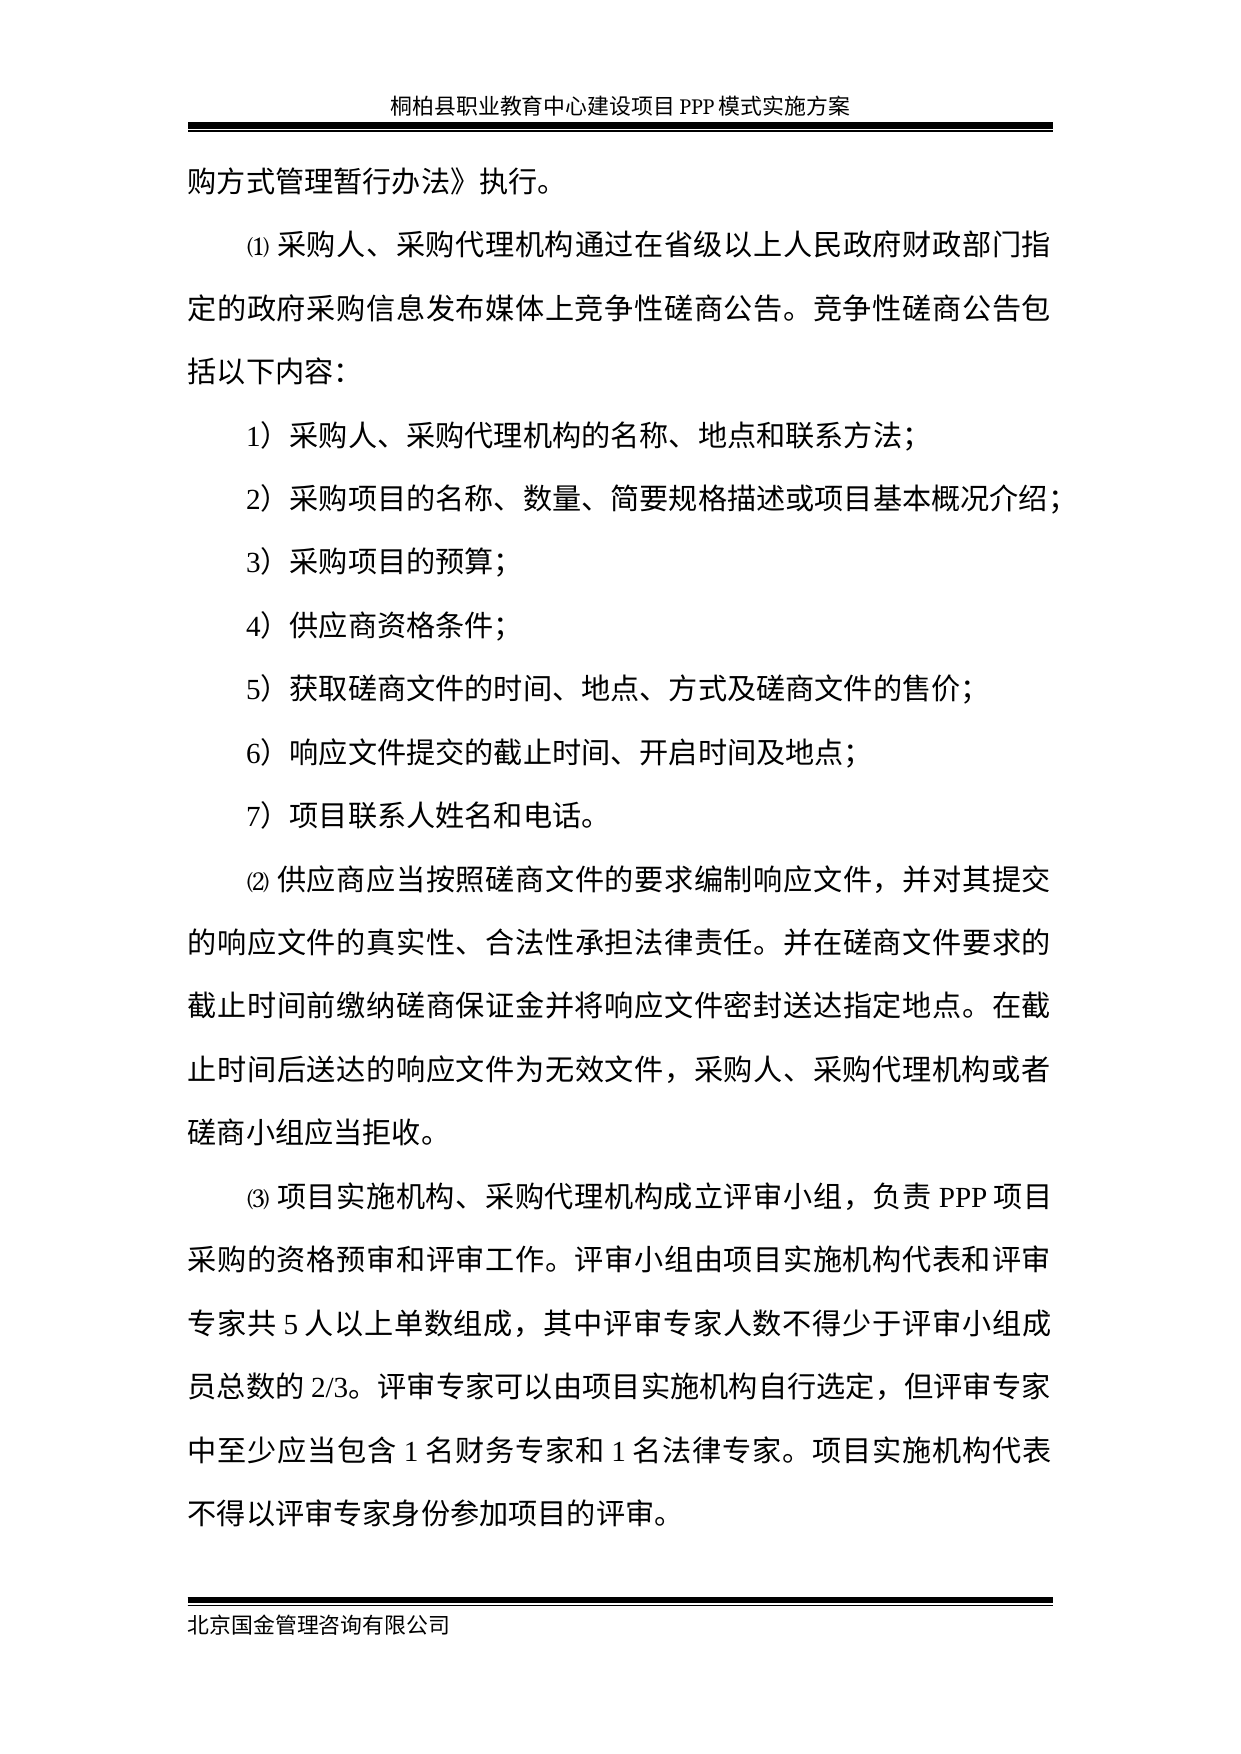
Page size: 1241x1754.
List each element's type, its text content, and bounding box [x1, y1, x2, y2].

text 5）获取磋商文件的时间、地点、方式及磋商文件的售价； [187, 666, 1053, 708]
text 2）采购项目的名称、数量、简要规格描述或项目基本概况介绍； [187, 476, 1053, 518]
text ⑴采购人、采购代理机构通过在省级以上人民政府财政部门指定的政府采购信息发布媒体上竞争性磋商公告。竞争性磋商公告包括以下内容： [187, 222, 1053, 391]
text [187, 158, 1053, 201]
text ⑵供应商应当按照磋商文件的要求编制响应文件，并对其提交的响应文件的真实性、合法性承担法律责任。并在磋商文件要求的截止时间前缴纳磋商保证金并将响应文件密封送达指定地点。在截止时间后送达的响应文件为无效文件，采购人、采购代理机构或者磋商小组应当拒收。 [187, 856, 1053, 1152]
text 4）供应商资格条件； [187, 602, 1053, 645]
text 3）采购项目的预算； [187, 539, 1053, 581]
text ⑶项目实施机构、采购代理机构成立评审小组，负责PPP项目采购的资格预审和评审工作。评审小组由项目实施机构代表和评审专家共5人以上单数组成，其中评审专家人数不得少于评审小组成员总数的2/3。评审专家可以由项目实施机构自行选定，但评审专家中至少应当包含1名财务专家和1名法律专家。项目实施机构代表不得以评审专家身份参加项目的评审。 [187, 1173, 1053, 1533]
text 6）响应文件提交的截止时间、开启时间及地点； [187, 729, 1053, 772]
text 7）项目联系人姓名和电话。 [187, 793, 1053, 835]
text 1）采购人、采购代理机构的名称、地点和联系方法； [187, 412, 1053, 454]
